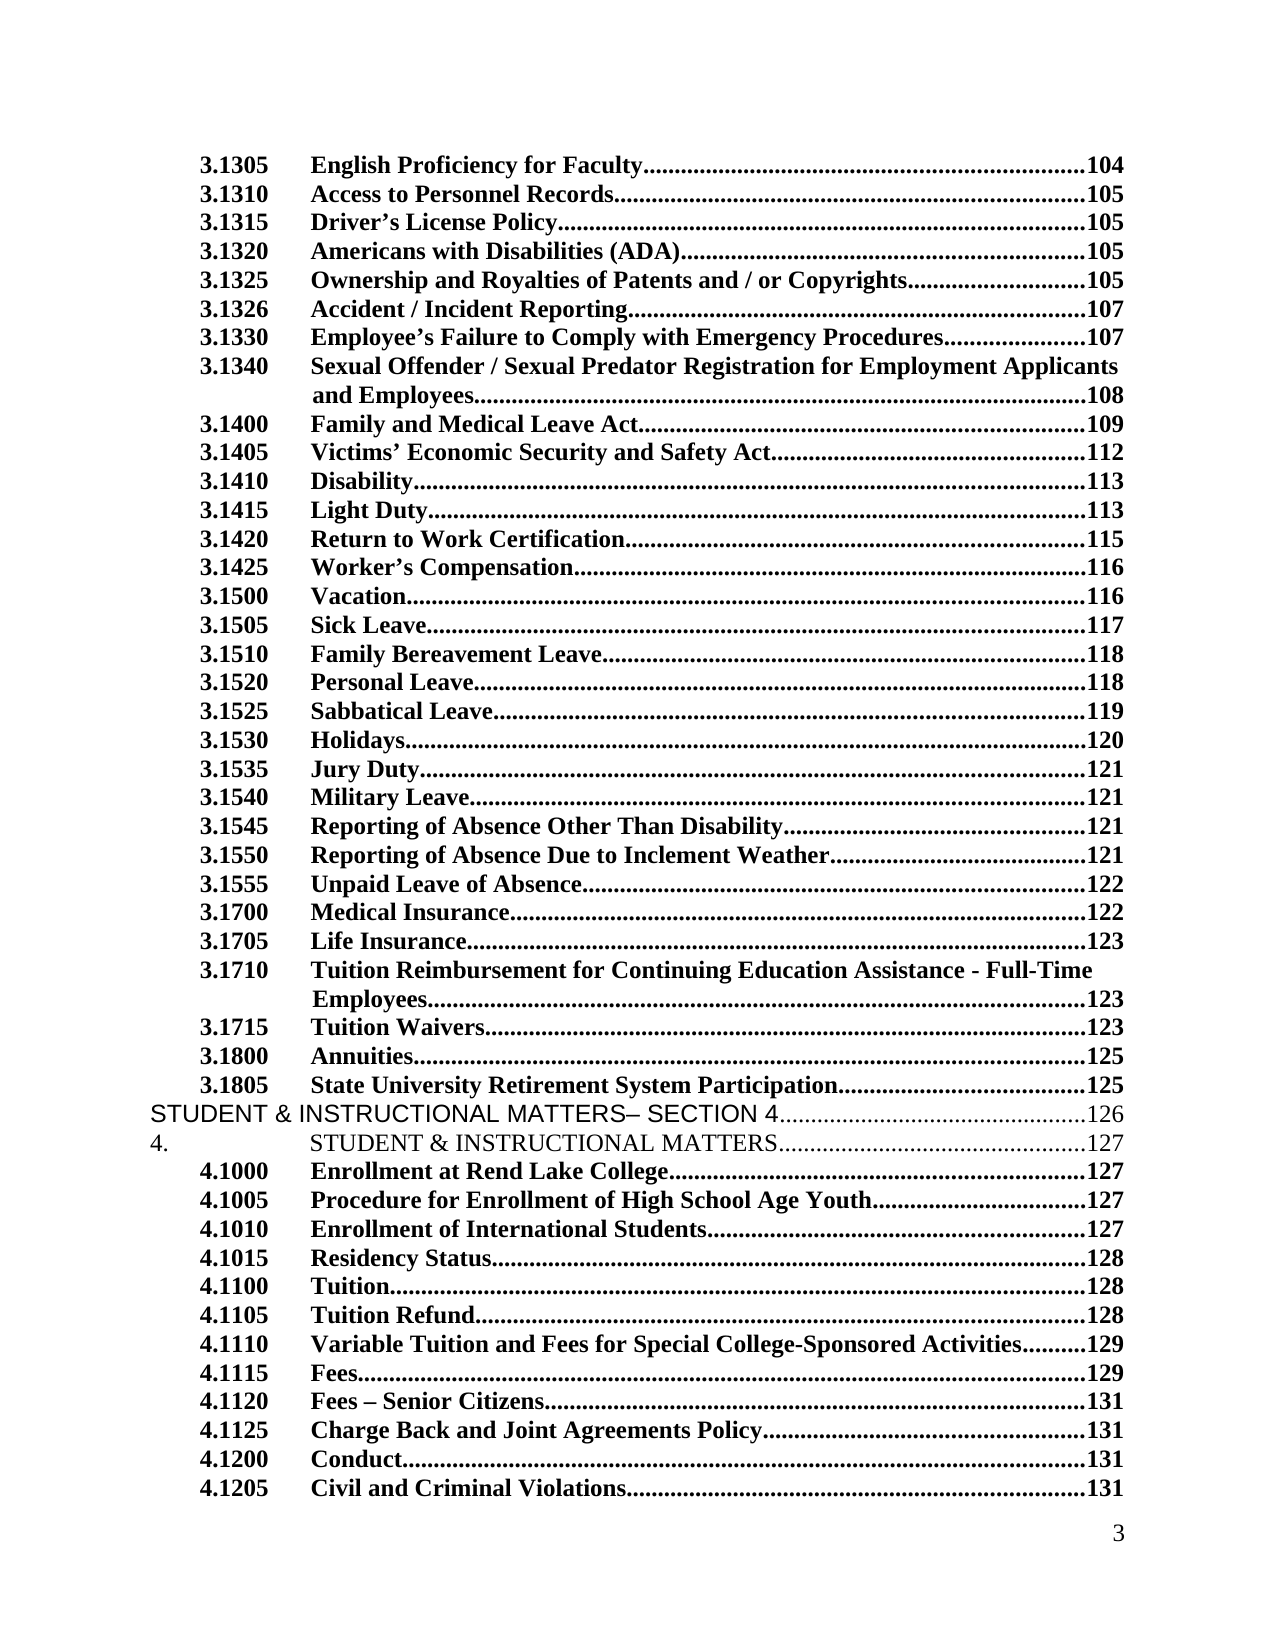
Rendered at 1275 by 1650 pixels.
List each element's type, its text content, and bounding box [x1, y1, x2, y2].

text 3.1550 Reporting of Absence Due to Inclement Weather 121 [199, 840, 1125, 869]
text 3.1510 Family Bereavement Leave 118 [199, 639, 1125, 667]
text 4.1120 Fees – Senior Citizens 131 [199, 1386, 1125, 1415]
text 4.1105 Tuition Refund 128 [199, 1300, 1125, 1329]
text 4.1000 Enrollment at Rend Lake College 127 [199, 1156, 1125, 1185]
text 3.1315 Driver’s License Policy 105 [199, 207, 1125, 236]
text 3.1540 Military Leave 121 [199, 782, 1125, 811]
text 3.1505 Sick Leave 117 [199, 610, 1125, 639]
text 3.1805 State University Retirement System Participation 125 [199, 1070, 1125, 1099]
text 3.1705 Life Insurance 123 [199, 926, 1125, 955]
text 3.1800 Annuities 125 [199, 1041, 1125, 1070]
text 4.1200 Conduct 131 [199, 1444, 1125, 1473]
text 3.1310 Access to Personnel Records 105 [199, 179, 1125, 207]
text 3.1415 Light Duty 113 [199, 495, 1125, 524]
text 4.1005 Procedure for Enrollment of High School Age Youth 127 [199, 1185, 1125, 1214]
text 4.1010 Enrollment of International Students 127 [199, 1214, 1125, 1243]
text 3.1325 Ownership and Royalties of Patents and / or Copyrights 105 [199, 265, 1125, 294]
text 3.1400 Family and Medical Leave Act 109 [199, 409, 1125, 437]
text 4.1115 Fees 129 [199, 1358, 1125, 1386]
text 4.1125 Charge Back and Joint Agreements Policy 131 [199, 1415, 1125, 1444]
text 3.1535 Jury Duty 121 [199, 754, 1125, 782]
text 3.1715 Tuition Waivers 123 [199, 1012, 1125, 1041]
text 3.1710 Tuition Reimbursement for Continuing Education Assistance - Full-Time Employees 123 [199, 955, 1125, 1012]
text 3.1410 Disability 113 [199, 466, 1125, 495]
text 3.1320 Americans with Disabilities (ADA) 105 [199, 236, 1125, 265]
text 3.1420 Return to Work Certification 115 [199, 524, 1125, 552]
text 3.1525 Sabbatical Leave 119 [199, 696, 1125, 725]
text 4.1015 Residency Status 128 [199, 1243, 1125, 1271]
text 3.1326 Accident / Incident Reporting 107 [199, 294, 1125, 322]
text 3.1340 Sexual Offender / Sexual Predator Registration for Employment Applicants and Employees 108 [199, 351, 1125, 409]
text 3.1500 Vacation 116 [199, 581, 1125, 610]
text 3.1545 Reporting of Absence Other Than Disability 121 [199, 811, 1125, 840]
text 4.1100 Tuition 128 [199, 1271, 1125, 1300]
text 4.1205 Civil and Criminal Violations 131 [199, 1473, 1125, 1501]
text 3.1305 English Proficiency for Faculty 104 [199, 150, 1125, 179]
text 3.1520 Personal Leave 118 [199, 667, 1125, 696]
text 3.1425 Worker’s Compensation 116 [199, 552, 1125, 581]
text 3.1555 Unpaid Leave of Absence 122 [199, 869, 1125, 897]
text 3.1405 Victims’ Economic Security and Safety Act 112 [199, 437, 1125, 466]
text 4.1110 Variable Tuition and Fees for Special College-Sponsored Activities 129 [199, 1329, 1125, 1358]
text 3.1530 Holidays 120 [199, 725, 1125, 754]
text 3.1700 Medical Insurance 122 [199, 897, 1125, 926]
text STUDENT & INSTRUCTIONAL MATTERS– SECTION 4 126 [150, 1099, 1125, 1128]
text 4. STUDENT & INSTRUCTIONAL MATTERS 127 [150, 1128, 1125, 1156]
text 3.1330 Employee’s Failure to Comply with Emergency Procedures 107 [199, 322, 1125, 351]
